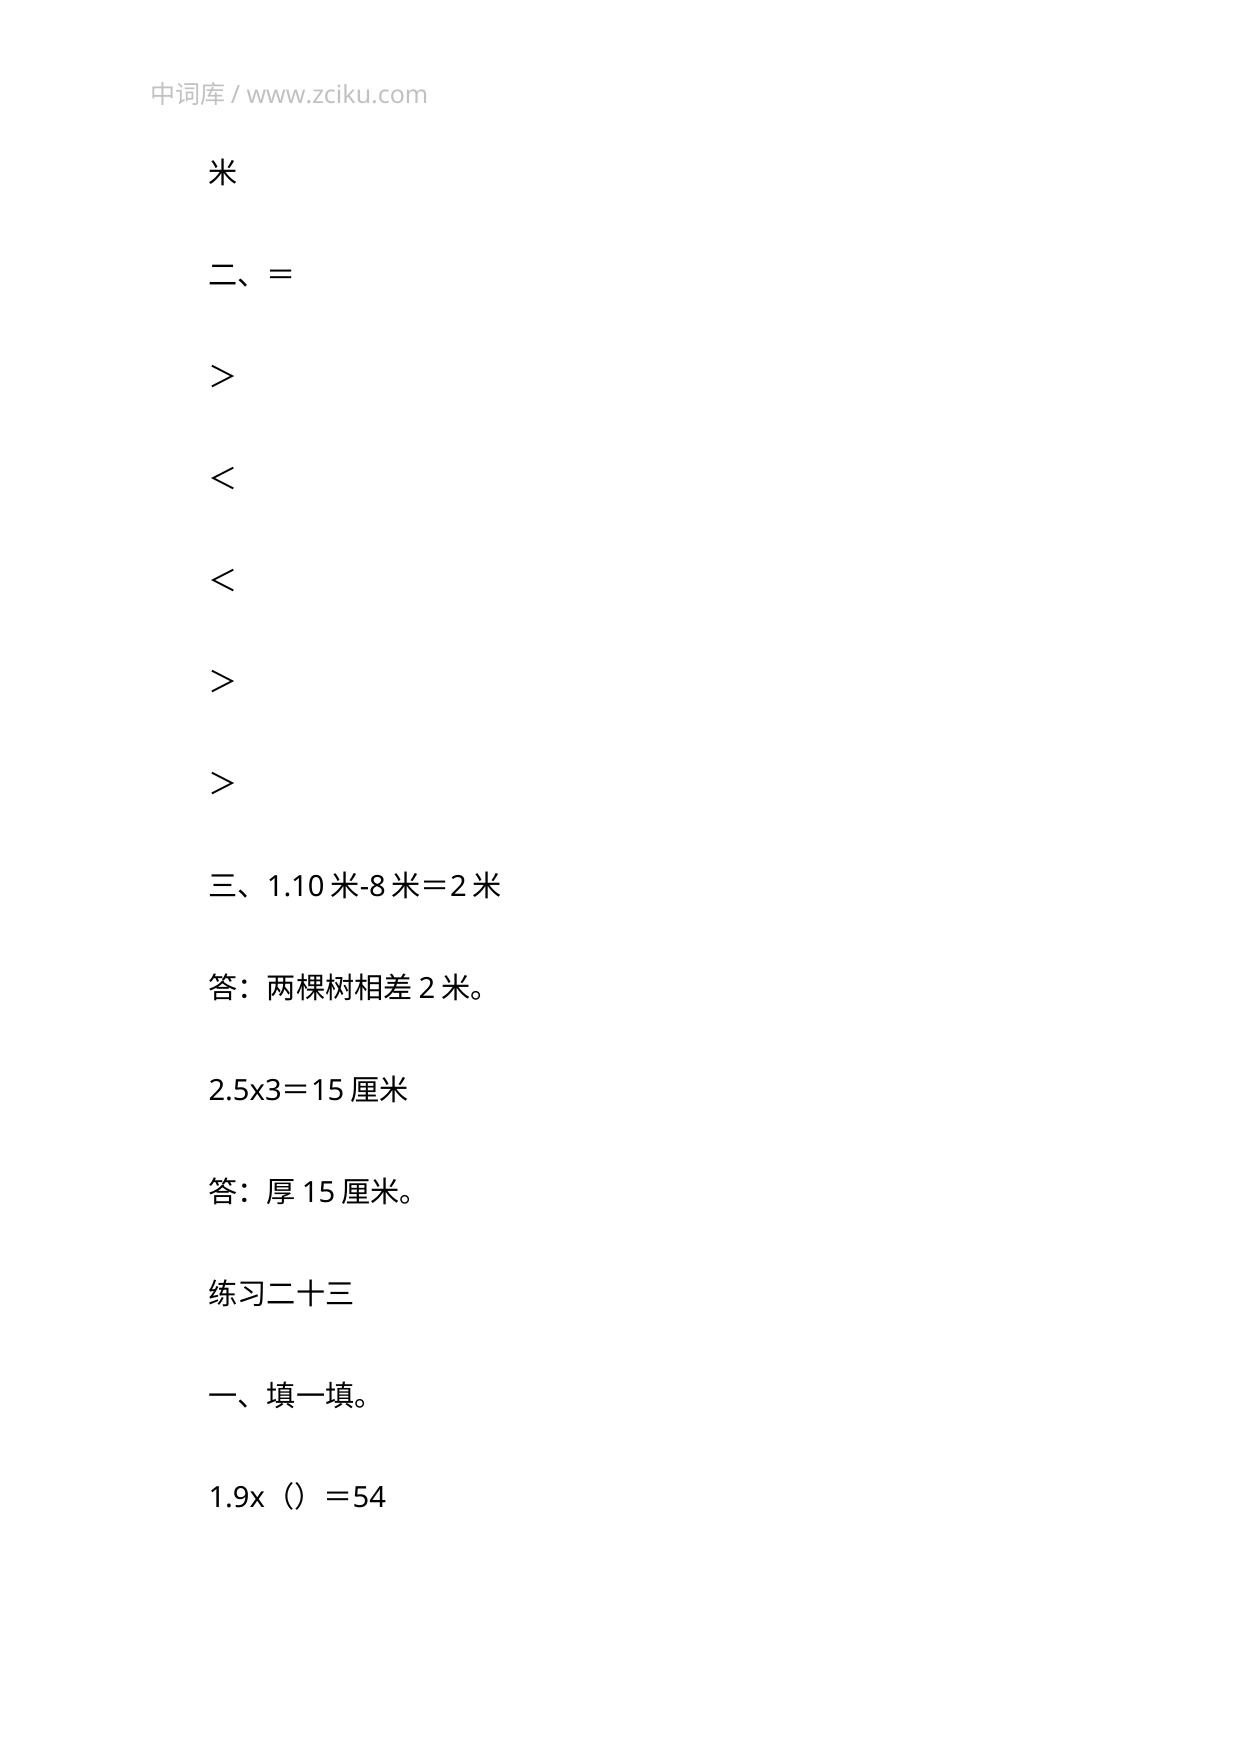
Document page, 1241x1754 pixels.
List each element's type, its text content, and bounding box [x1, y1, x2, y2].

text 答：两棵树相差2米。 [150, 964, 1090, 1007]
text ＞ [150, 761, 1090, 803]
text 一、填一填。 [150, 1372, 1090, 1414]
text 二、＝ [150, 252, 1090, 294]
text 练习二十三 [150, 1270, 1090, 1313]
text ＜ [150, 557, 1090, 599]
text 答：厚15厘米。 [150, 1168, 1090, 1211]
text ＞ [150, 659, 1090, 701]
text 米 [150, 150, 1090, 192]
text ＜ [150, 455, 1090, 498]
text 2.5x3＝15厘米 [150, 1066, 1090, 1109]
text ＞ [150, 353, 1090, 396]
text 1.9x（）＝54 [150, 1474, 1090, 1516]
text 三、1.10米-8米＝2米 [150, 862, 1090, 905]
